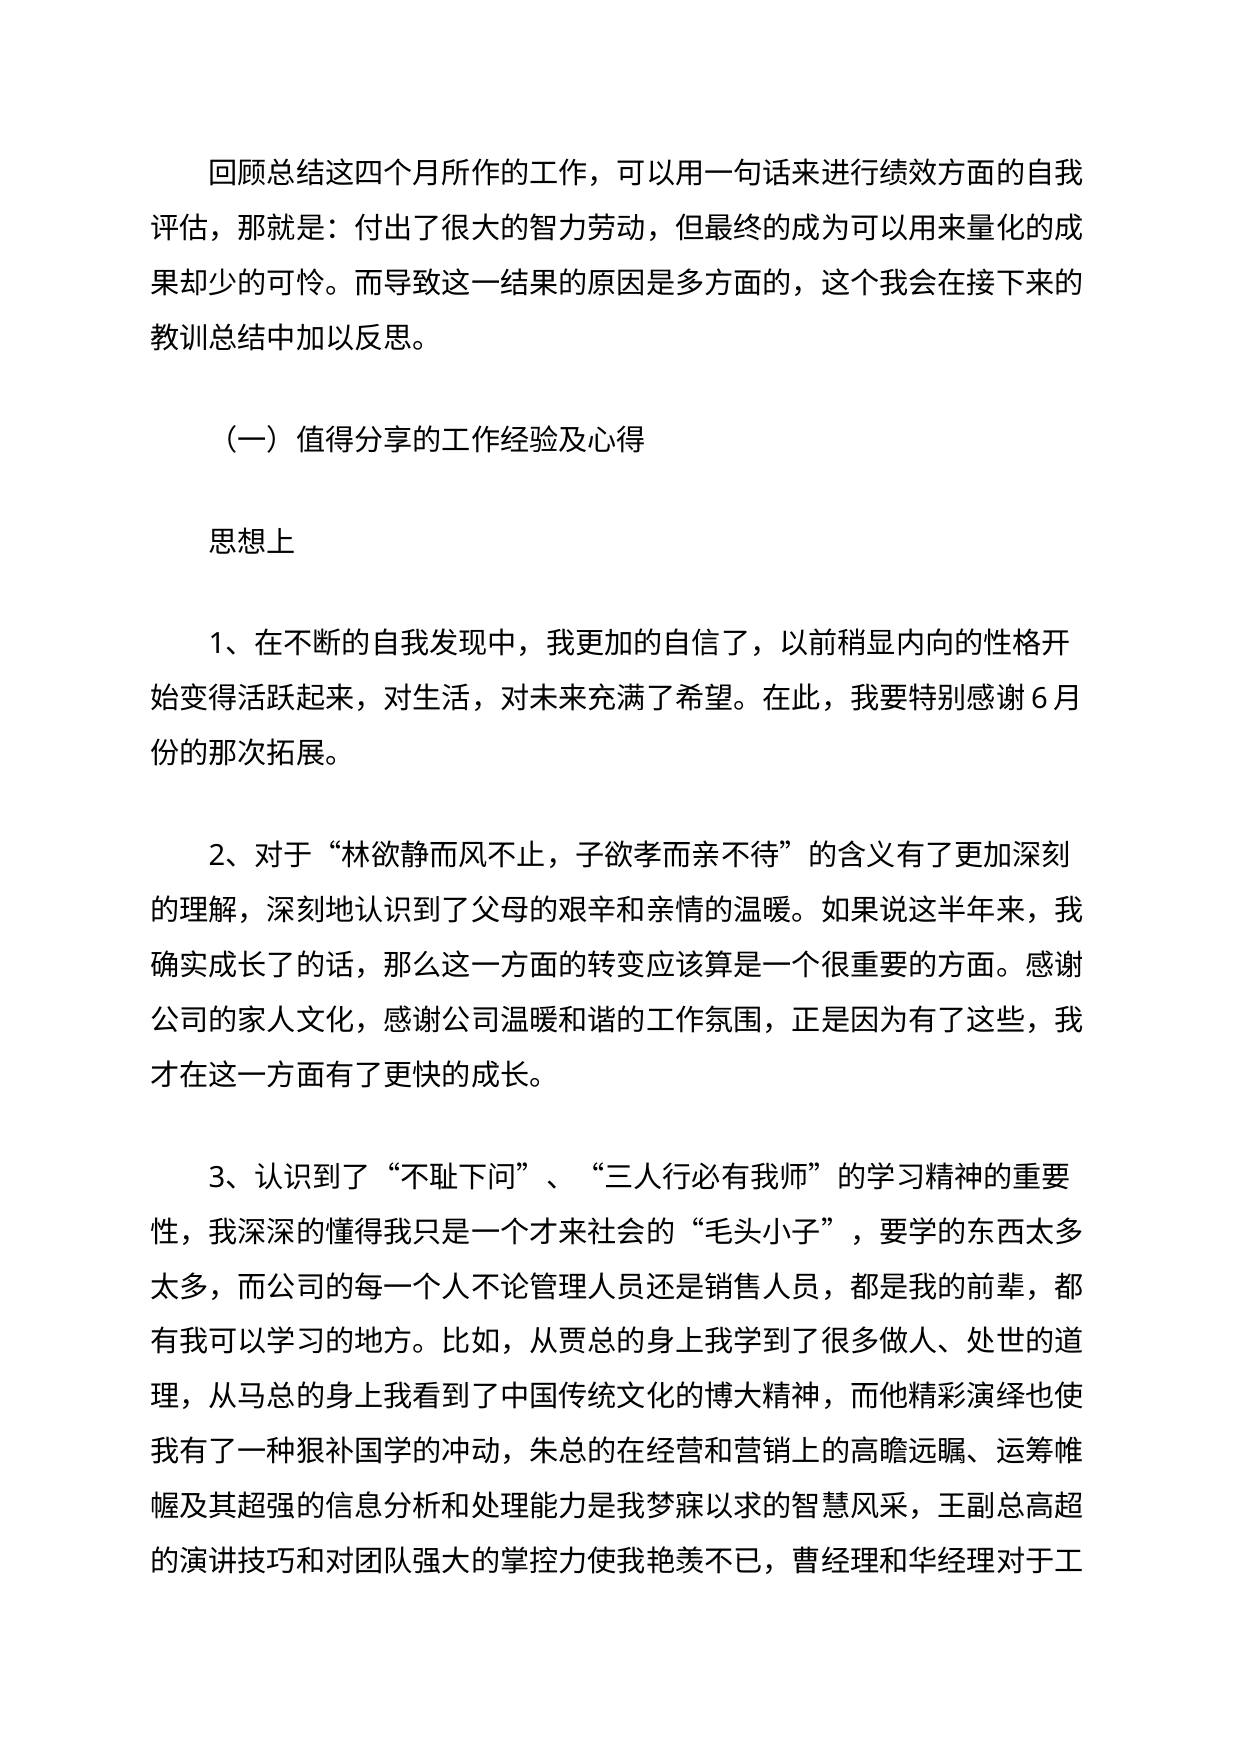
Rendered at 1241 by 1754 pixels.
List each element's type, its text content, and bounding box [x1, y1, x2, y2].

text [150, 1153, 1090, 1580]
text 2、对于“林欲静而风不止，子欲孝而亲不待”的含义有了更加深刻的理解，深刻地认识到了父母的艰辛和亲情的温暖。如果说这半年来，我确实成长了的话，那么这一方面的转变应该算是一个很重要的方面。感谢公司的家人文化，感谢公司温暖和谐的工作氛围，正是因为有了这些，我才在这一方面有了更快的成长。 [150, 832, 1090, 1094]
text 1、在不断的自我发现中，我更加的自信了，以前稍显内向的性格开始变得活跃起来，对生活，对未来充满了希望。在此，我要特别感谢6月份的那次拓展。 [150, 620, 1090, 772]
text （一）值得分享的工作经验及心得 [150, 416, 1090, 459]
text 回顾总结这四个月所作的工作，可以用一句话来进行绩效方面的自我评估，那就是：付出了很大的智力劳动，但最终的成为可以用来量化的成果却少的可怜。而导致这一结果的原因是多方面的，这个我会在接下来的教训总结中加以反思。 [150, 150, 1090, 357]
text 思想上 [150, 518, 1090, 561]
